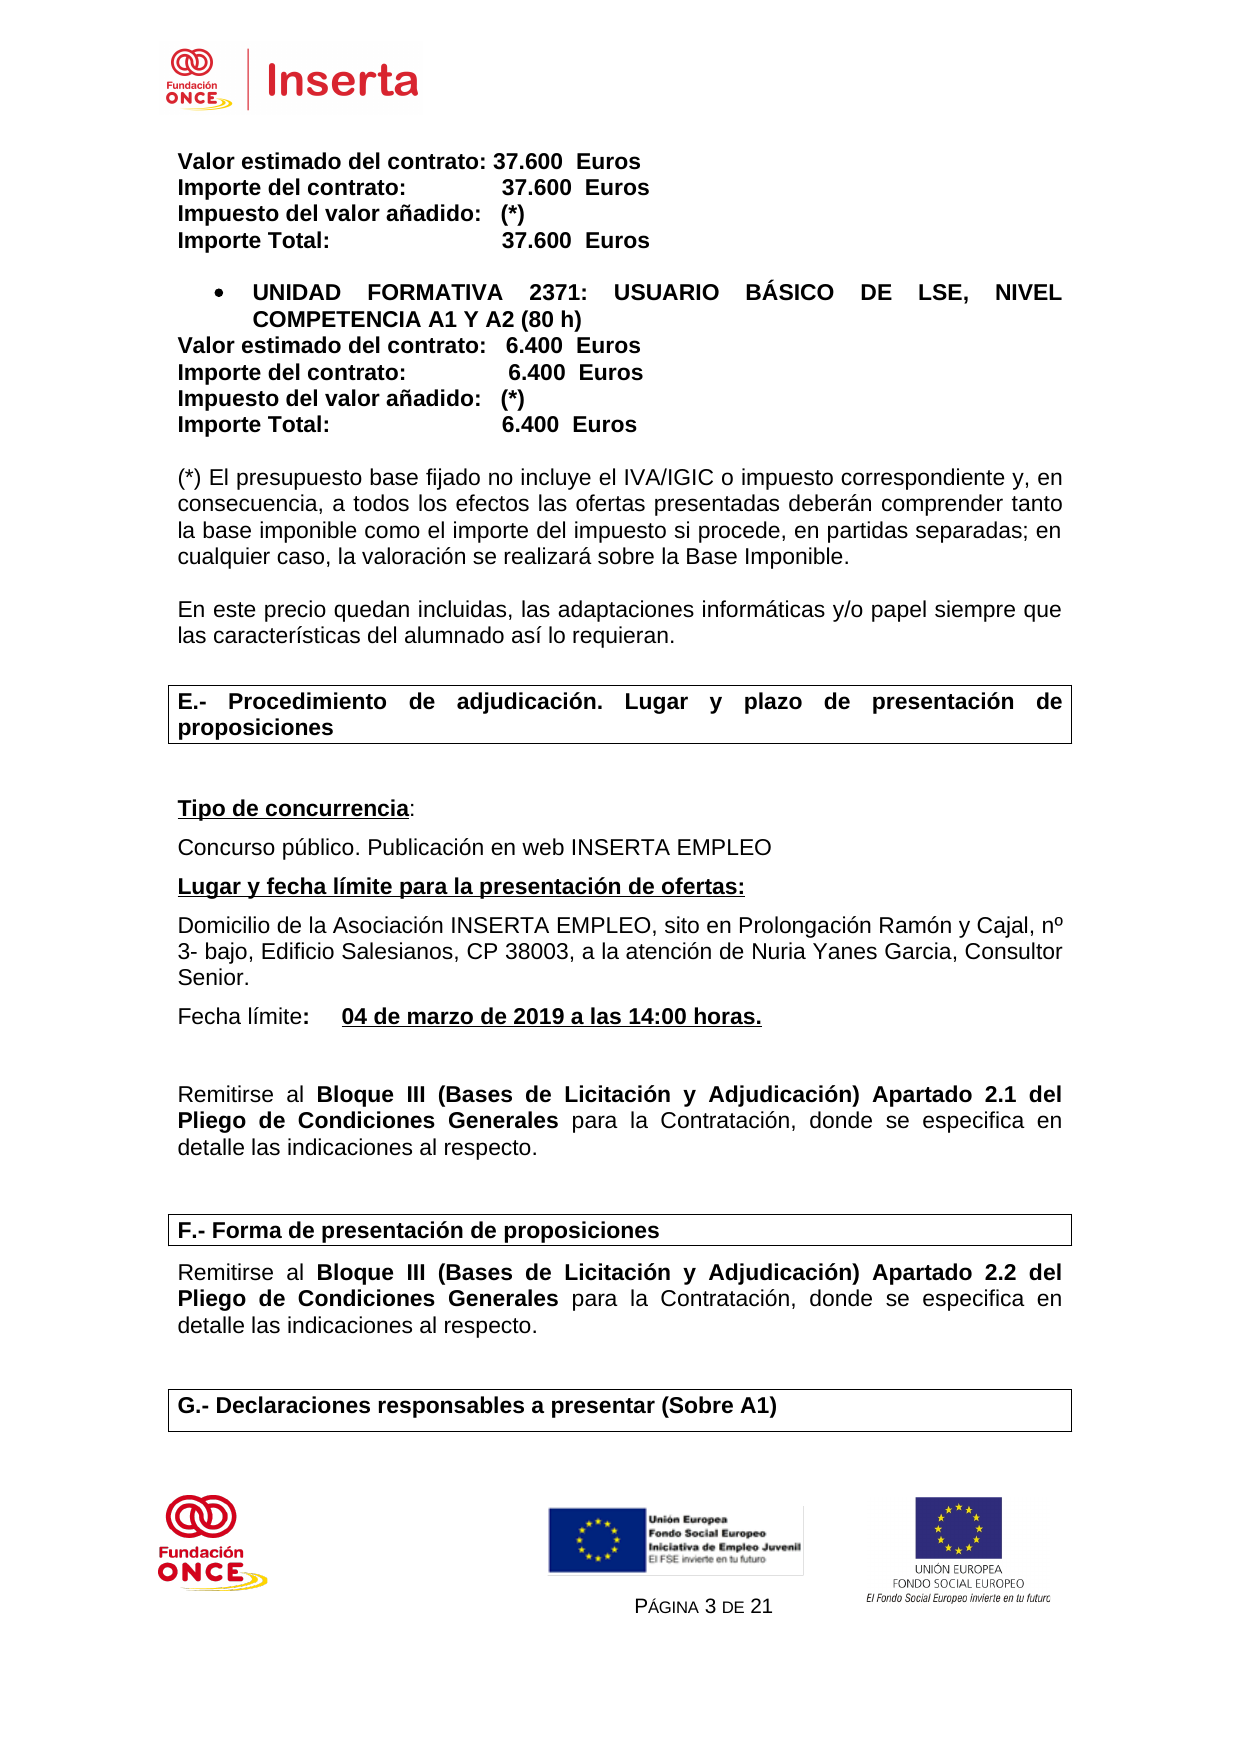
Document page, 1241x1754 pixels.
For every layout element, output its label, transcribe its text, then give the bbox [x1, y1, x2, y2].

picture [866, 1497, 1051, 1604]
text En este precio quedan incluidas, las adaptaciones informáticas y/o papel siempre que las características del alumnado así lo requieran. [177, 596, 1063, 648]
text Domicilio de la Asociación INSERTA EMPLEO, sito en Prolongación Ramón y Cajal, nº 3- bajo, Edificio Salesianos, CP 38003, a la atención de Nuria Yanes Garcia, Consultor Senior. [177, 912, 1063, 991]
text (*) El presupuesto base fijado no incluye el IVA/IGIC o impuesto correspondiente y, en consecuencia, a todos los efectos las ofertas presentadas deberán comprender tanto la base imponible como el importe del impuesto si procede, en partidas separadas; en cualquier caso, la valoración se realizará sobre la Base Imponible. [177, 464, 1063, 569]
text Tipo de concurrencia: [177, 795, 1063, 821]
picture [547, 1506, 805, 1577]
text Lugar y fecha límite para la presentación de ofertas: [177, 873, 1063, 899]
list UNIDAD FORMATIVA 2371: USUARIO BÁSICO DE LSE, NIVEL COMPETENCIA A1 Y A2 (80 h) [215, 279, 1063, 332]
text Impuesto del valor añadido: (*) [177, 200, 1063, 227]
picture [157, 1495, 268, 1591]
text Importe del contrato: 37.600 Euros [177, 174, 1063, 200]
text Remitirse al Bloque III (Bases de Licitación y Adjudicación) Apartado 2.1 del Pliego de Condiciones Generales para la Contratación, donde se especifica en detalle las indicaciones al respecto. [177, 1081, 1063, 1160]
text Valor estimado del contrato: 6.400 Euros [177, 332, 1063, 358]
text Importe del contrato: 6.400 Euros [177, 358, 1063, 385]
text E.- Procedimiento de adjudicación. Lugar y plazo de presentación de proposiciones [169, 686, 1071, 743]
picture [159, 41, 423, 115]
text Importe Total: 37.600 Euros [177, 227, 1063, 253]
text G.- Declaraciones responsables a presentar (Sobre A1) [169, 1390, 1071, 1431]
text Concurso público. Publicación en web INSERTA EMPLEO [177, 834, 1063, 860]
text Fecha límite: 04 de marzo de 2019 a las 14:00 horas. [177, 1003, 1063, 1029]
text Remitirse al Bloque III (Bases de Licitación y Adjudicación) Apartado 2.2 del Pliego de Condiciones Generales para la Contratación, donde se especifica en detalle las indicaciones al respecto. [177, 1259, 1063, 1338]
text Importe Total: 6.400 Euros [177, 411, 1063, 437]
text F.- Forma de presentación de proposiciones [169, 1215, 1071, 1245]
text Valor estimado del contrato: 37.600 Euros [177, 148, 1063, 174]
text Impuesto del valor añadido: (*) [177, 385, 1063, 411]
